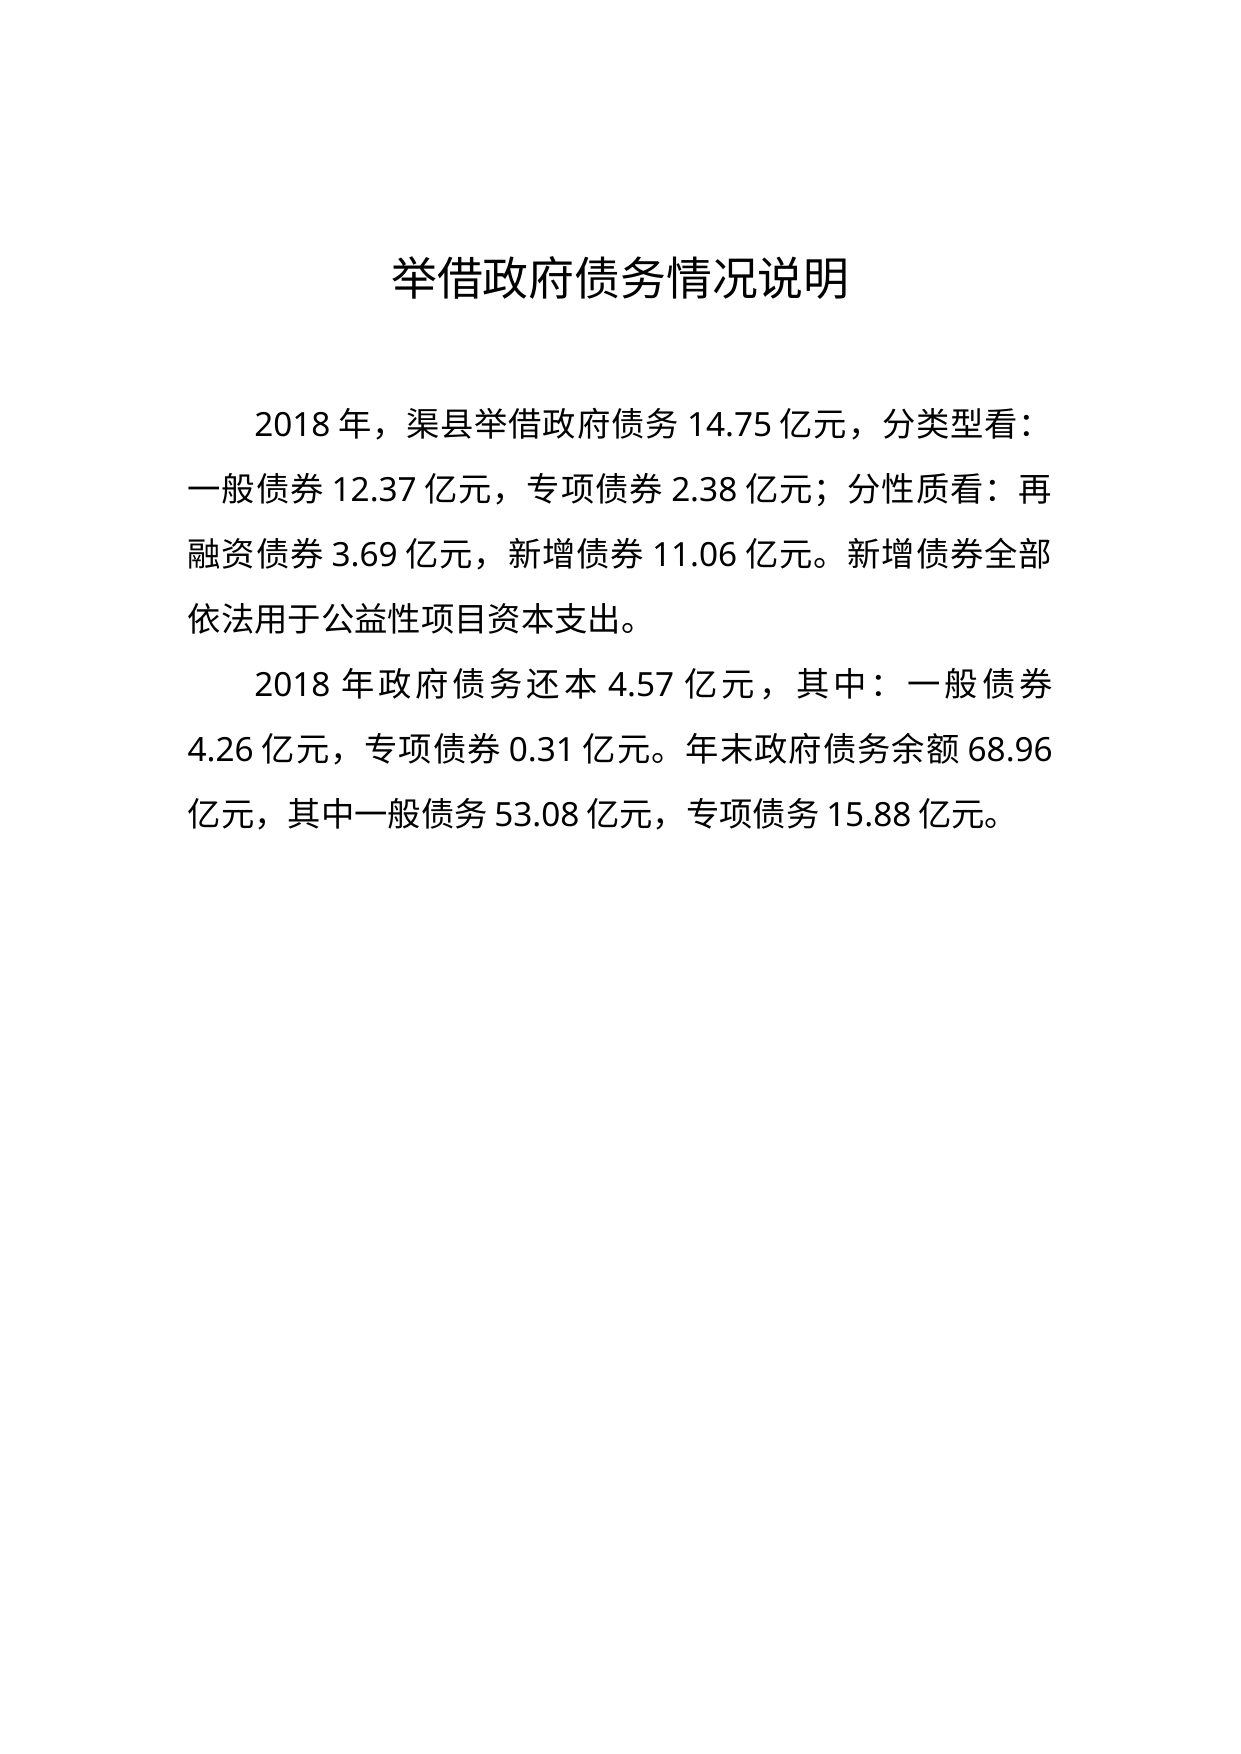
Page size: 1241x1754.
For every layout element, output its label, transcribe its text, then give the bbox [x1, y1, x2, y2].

text 举借政府债务情况说明 [187, 227, 1053, 324]
text 2018年政府债务还本4.57亿元，其中：一般债券4.26亿元，专项债券0.31亿元。年末政府债务余额68.96亿元，其中一般债务53.08亿元，专项债务15.88亿元。 [187, 649, 1053, 844]
text 2018年，渠县举借政府债务14.75亿元，分类型看：一般债券12.37亿元，专项债券2.38亿元；分性质看：再融资债券3.69亿元，新增债券11.06亿元。新增债券全部依法用于公益性项目资本支出。 [187, 389, 1053, 649]
